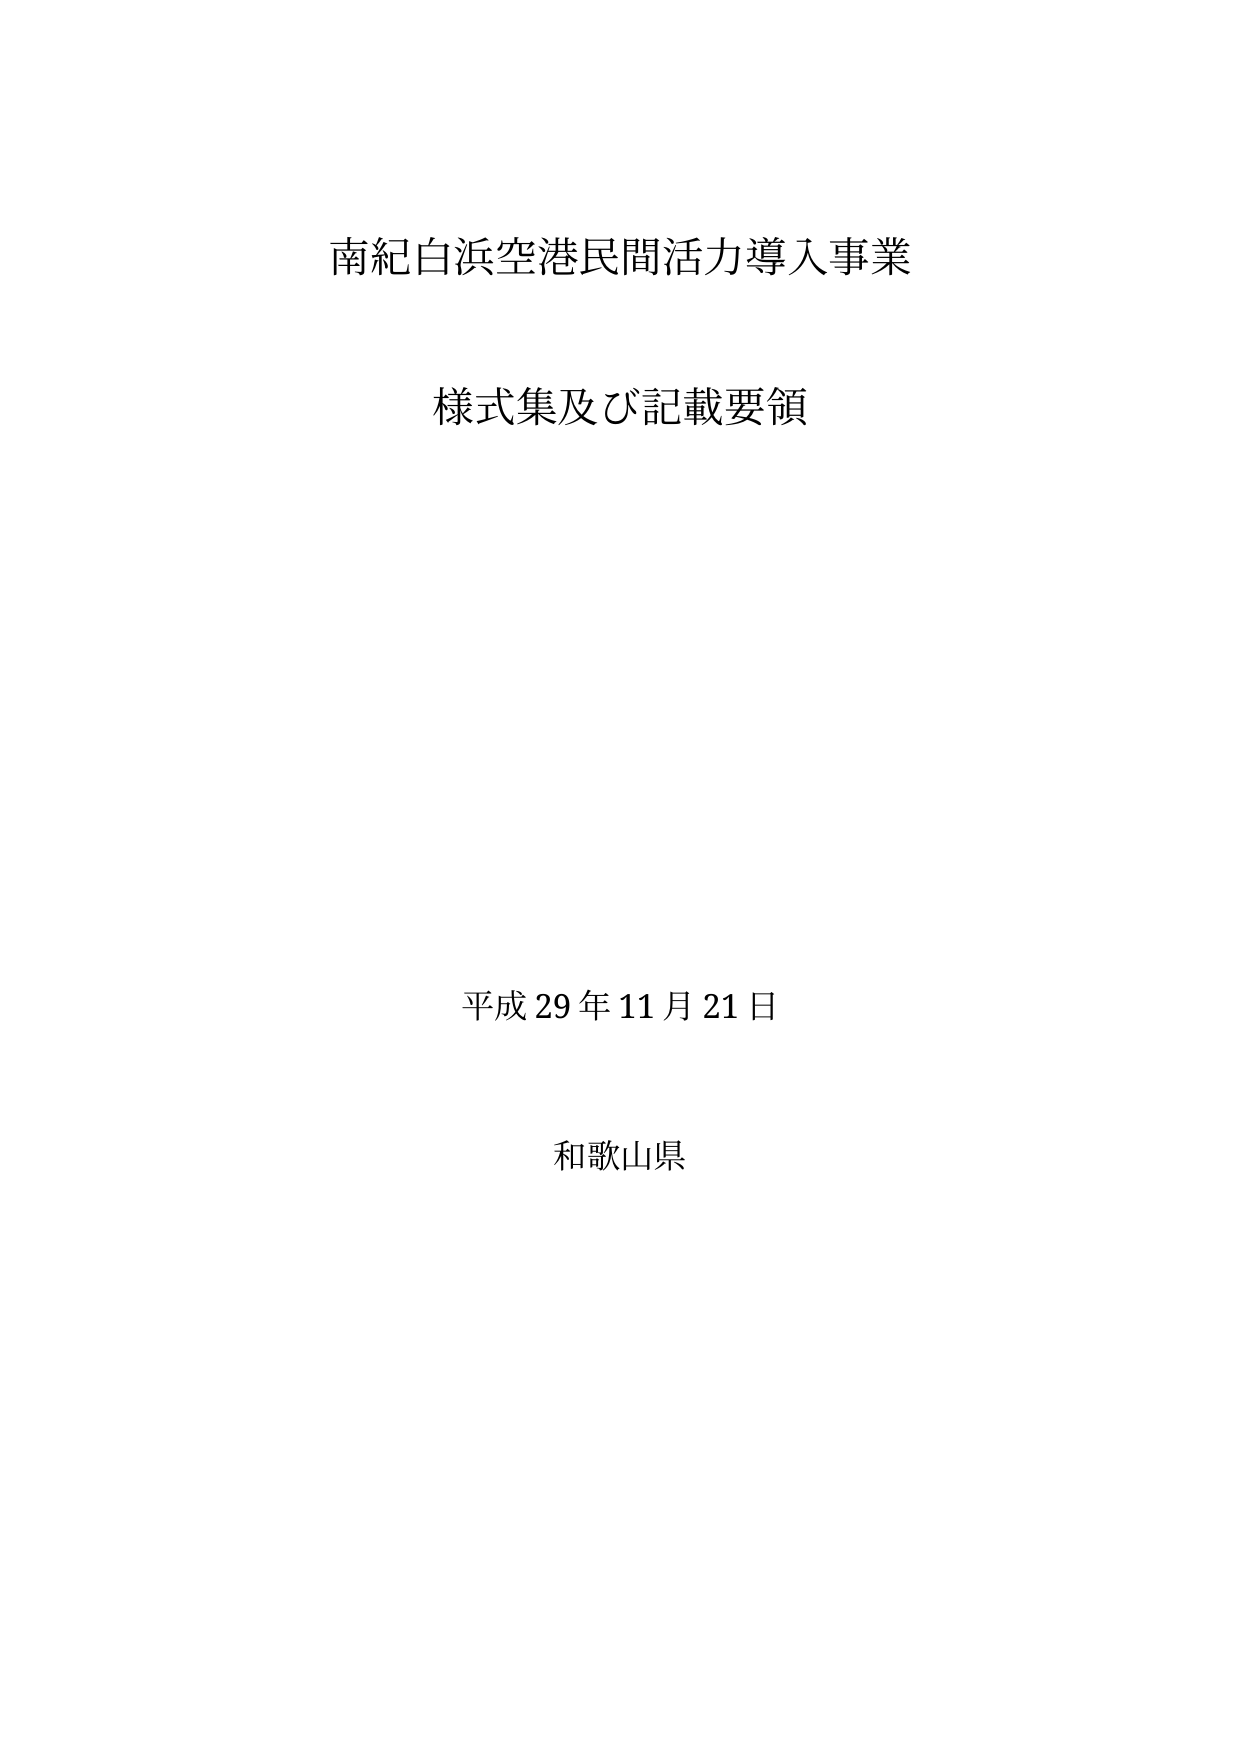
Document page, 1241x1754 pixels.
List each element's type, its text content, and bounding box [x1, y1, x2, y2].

text 様式集及び記載要領 [177, 367, 1063, 442]
text 平成29年11月21日 [177, 967, 1063, 1042]
text 南紀白浜空港民間活力導入事業 [177, 217, 1063, 292]
text 和歌山県 [177, 1117, 1063, 1192]
